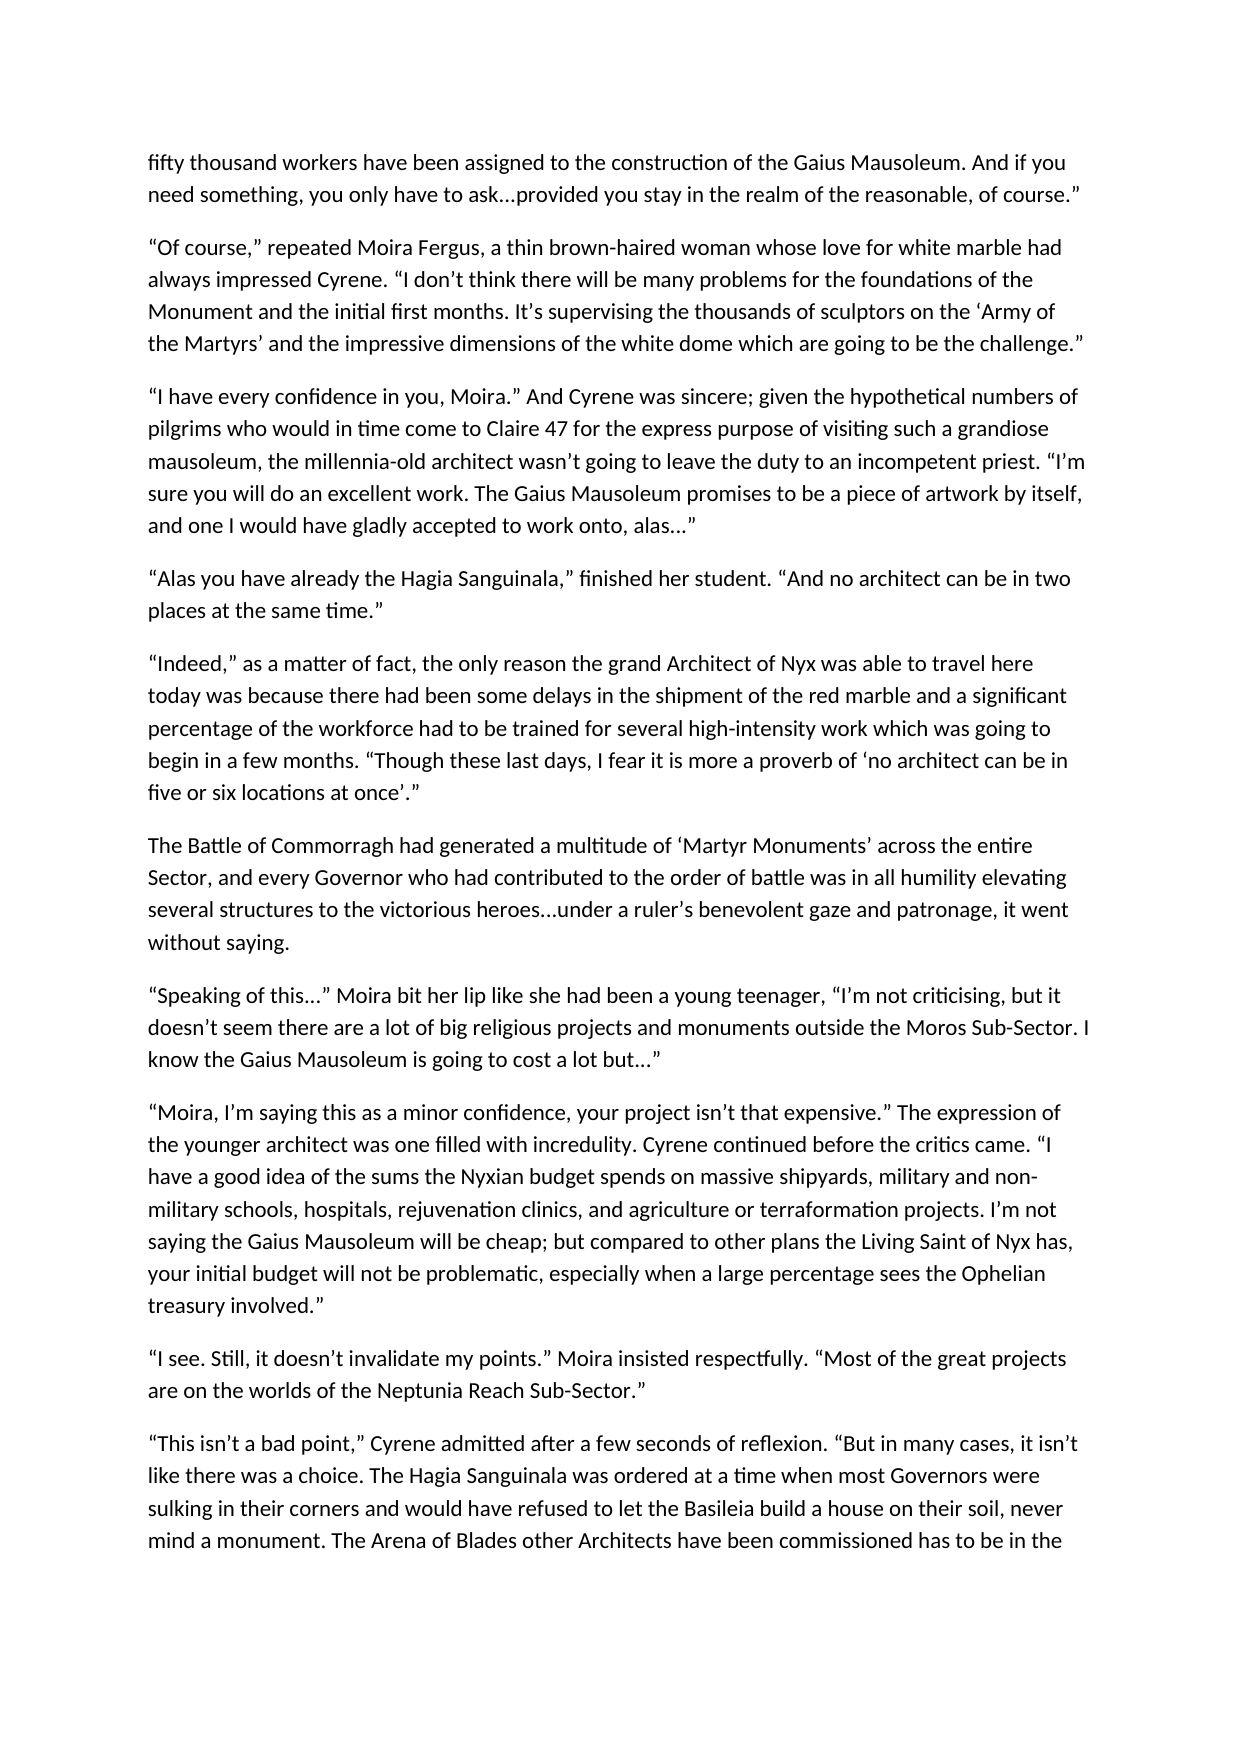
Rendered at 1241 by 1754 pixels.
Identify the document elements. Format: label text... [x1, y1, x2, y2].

text “I see. Still, it doesn’t invalidate my points.” Moira insisted respectfully. “Most of the great projects are on the worlds of the Neptunia Reach Sub-Sector.” [148, 1344, 1093, 1404]
text “Moira, I’m saying this as a minor confidence, your project isn’t that expensive.” The expression of the younger architect was one filled with incredulity. Cyrene continued before the critics came. “I have a good idea of the sums the Nyxian budget spends on massive shipyards, military and non-military schools, hospitals, rejuvenation clinics, and agriculture or terraformation projects. I’m not saying the Gaius Mausoleum will be cheap; but compared to other plans the Living Saint of Nyx has, your initial budget will not be problematic, especially when a large percentage sees the Ophelian treasury involved.” [148, 1098, 1093, 1319]
text “Alas you have already the Hagia Sanguinala,” finished her student. “And no architect can be in two places at the same time.” [148, 564, 1093, 624]
text The Battle of Commorragh had generated a multitude of ‘Martyr Monuments’ across the entire Sector, and every Governor who had contributed to the order of battle was in all humility elevating several structures to the victorious heroes...under a ruler’s benevolent gaze and patronage, it went without saying. [148, 831, 1093, 956]
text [148, 1429, 1093, 1554]
text “Of course,” repeated Moira Fergus, a thin brown-haired woman whose love for white marble had always impressed Cyrene. “I don’t think there will be many problems for the foundations of the Monument and the initial first months. It’s supervising the thousands of sculptors on the ‘Army of the Martyrs’ and the impressive dimensions of the white dome which are going to be the challenge.” [148, 233, 1093, 357]
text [148, 148, 1093, 208]
text “Indeed,” as a matter of fact, the only reason the grand Architect of Nyx was able to travel here today was because there had been some delays in the shipment of the red marble and a significant percentage of the workforce had to be trained for several high-intensity work which was going to begin in a few months. “Though these last days, I fear it is more a proverb of ‘no architect can be in five or six locations at once’.” [148, 649, 1093, 806]
text “Speaking of this...” Moira bit her lip like she had been a young teenager, “I’m not criticising, but it doesn’t seem there are a lot of big religious projects and monuments outside the Moros Sub-Sector. I know the Gaius Mausoleum is going to cost a lot but...” [148, 981, 1093, 1073]
text “I have every confidence in you, Moira.” And Cyrene was sincere; given the hypothetical numbers of pilgrims who would in time come to Claire 47 for the express purpose of visiting such a grandiose mausoleum, the millennia-old architect wasn’t going to leave the duty to an incompetent priest. “I’m sure you will do an excellent work. The Gaius Mausoleum promises to be a piece of artwork by itself, and one I would have gladly accepted to work onto, alas...” [148, 382, 1093, 539]
